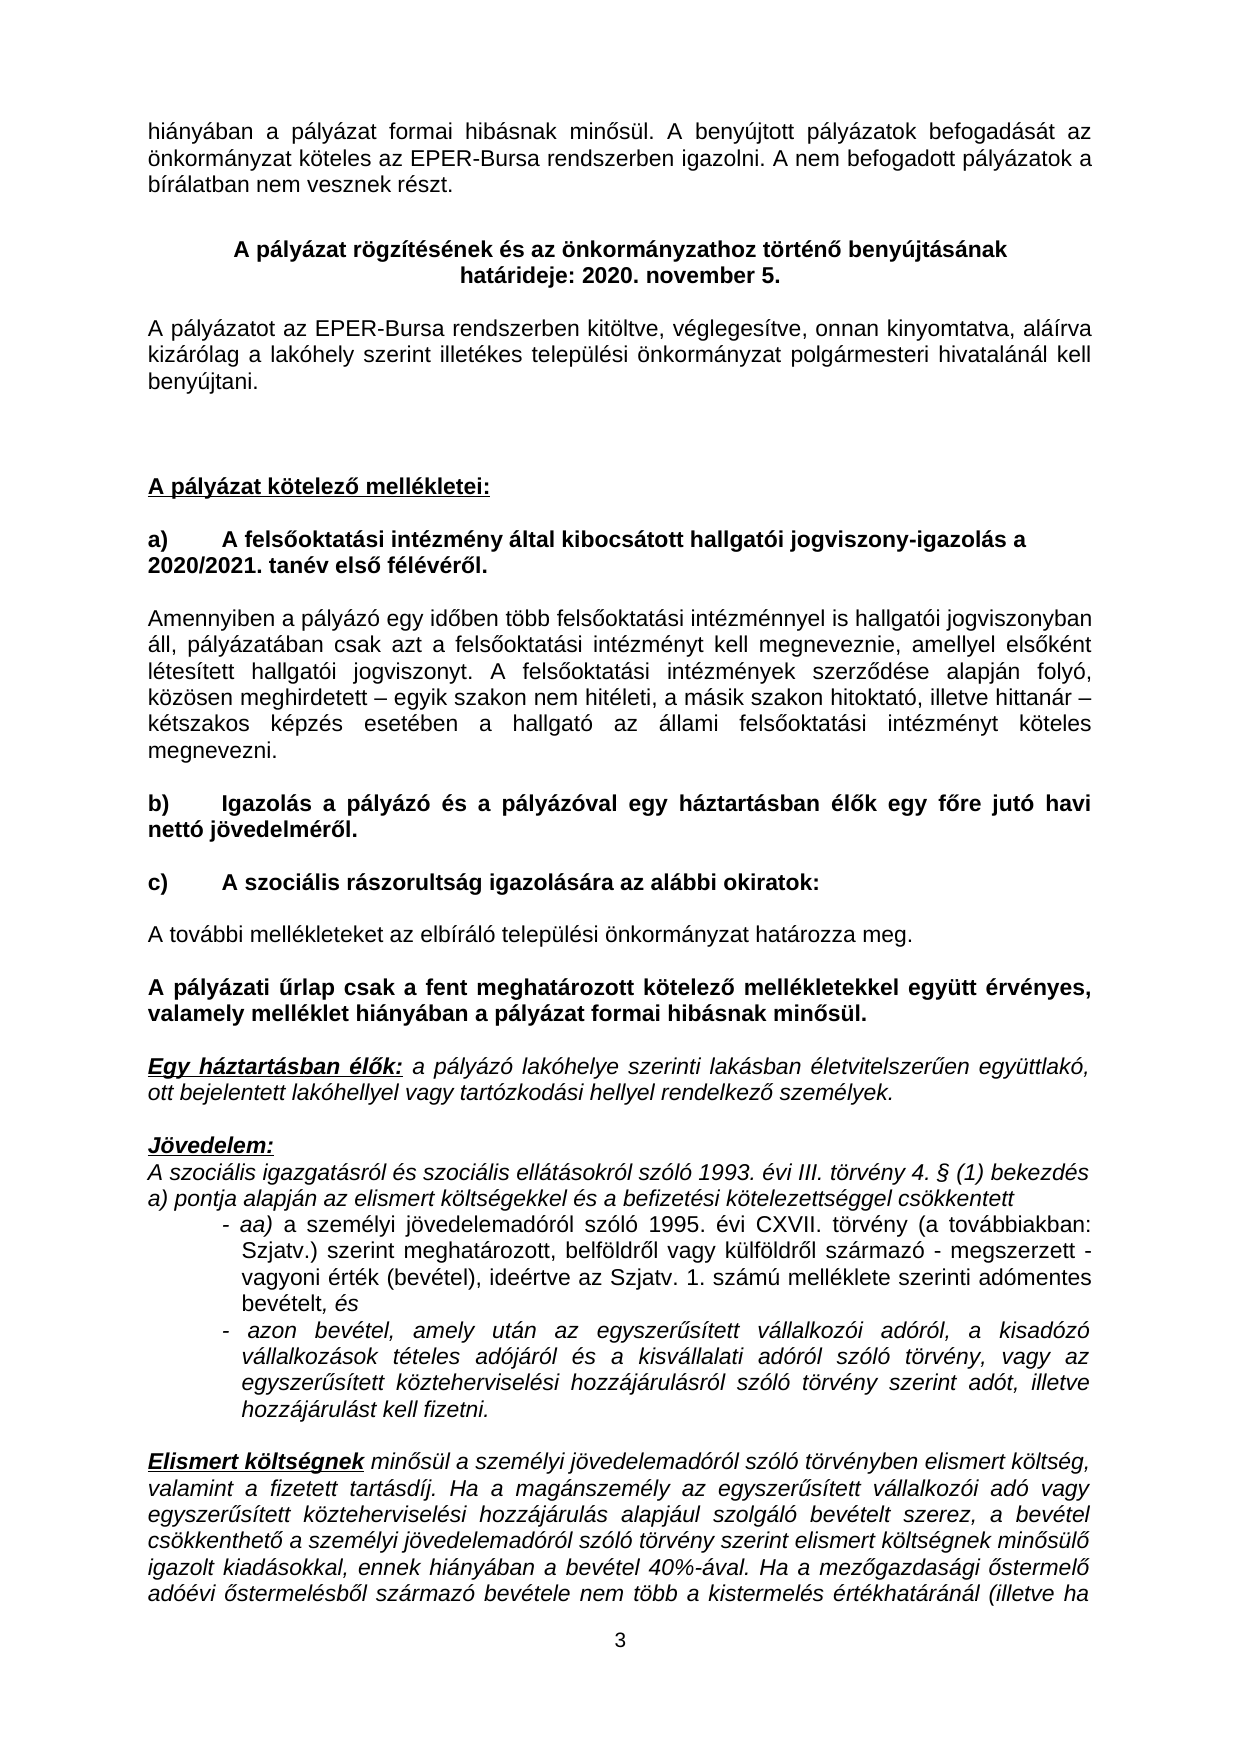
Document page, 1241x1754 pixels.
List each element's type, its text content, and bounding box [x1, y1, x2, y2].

text a) A felsőoktatási intézmény által kibocsátott hallgatói jogviszony-igazolás a 2020/2021. tanév első félévéről. [148, 526, 1092, 579]
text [148, 1448, 1092, 1606]
text határideje: 2020. november 5. [148, 262, 1092, 289]
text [148, 118, 1092, 197]
text c) A szociális rászorultság igazolására az alábbi okiratok: [148, 868, 1092, 895]
text - azon bevétel, amely után az egyszerűsített vállalkozói adóról, a kisadózó vállalkozások tételes adójáról és a kisvállalati adóról szóló törvény, vagy az egyszerűsített közteherviselési hozzájárulásról szóló törvény szerint adót, illetve hozzájárulást kell fizetni. [222, 1317, 1092, 1422]
text A pályázatot az EPER-Bursa rendszerben kitöltve, véglegesítve, onnan kinyomtatva, aláírva kizárólag a lakóhely szerint illetékes települési önkormányzat polgármesteri hivatalánál kell benyújtani. [148, 315, 1092, 394]
text - aa) a személyi jövedelemadóról szóló 1995. évi CXVII. törvény (a továbbiakban: Szjatv.) szerint meghatározott, belföldről vagy külföldről származó - megszerzett - vagyoni érték (bevétel), ideértve az Szjatv. 1. számú melléklete szerinti adómentes bevételt, és [222, 1211, 1092, 1317]
text Jövedelem: [148, 1132, 1092, 1158]
text A szociális igazgatásról és szociális ellátásokról szóló 1993. évi III. törvény 4. § (1) bekezdés a) pontja alapján az elismert költségekkel és a befizetési kötelezettséggel csökkentett [148, 1158, 1092, 1211]
text Egy háztartásban élők: a pályázó lakóhelye szerinti lakásban életvitelszerűen együttlakó, ott bejelentett lakóhellyel vagy tartózkodási hellyel rendelkező személyek. [148, 1053, 1092, 1106]
text b) Igazolás a pályázó és a pályázóval egy háztartásban élők egy főre jutó havi nettó jövedelméről. [148, 789, 1092, 842]
text A pályázat kötelező mellékletei: [148, 473, 1092, 499]
text A pályázat rögzítésének és az önkormányzathoz történő benyújtásának [148, 236, 1092, 262]
text A pályázati űrlap csak a fent meghatározott kötelező mellékletekkel együtt érvényes, valamely melléklet hiányában a pályázat formai hibásnak minősül. [148, 974, 1092, 1027]
text Amennyiben a pályázó egy időben több felsőoktatási intézménnyel is hallgatói jogviszonyban áll, pályázatában csak azt a felsőoktatási intézményt kell megneveznie, amellyel elsőként létesített hallgatói jogviszonyt. A felsőoktatási intézmények szerződése alapján folyó, közösen meghirdetett – egyik szakon nem hitéleti, a másik szakon hitoktató, illetve hittanár – kétszakos képzés esetében a hallgató az állami felsőoktatási intézményt köteles megnevezni. [148, 605, 1092, 763]
text A további mellékleteket az elbíráló települési önkormányzat határozza meg. [148, 921, 1092, 948]
